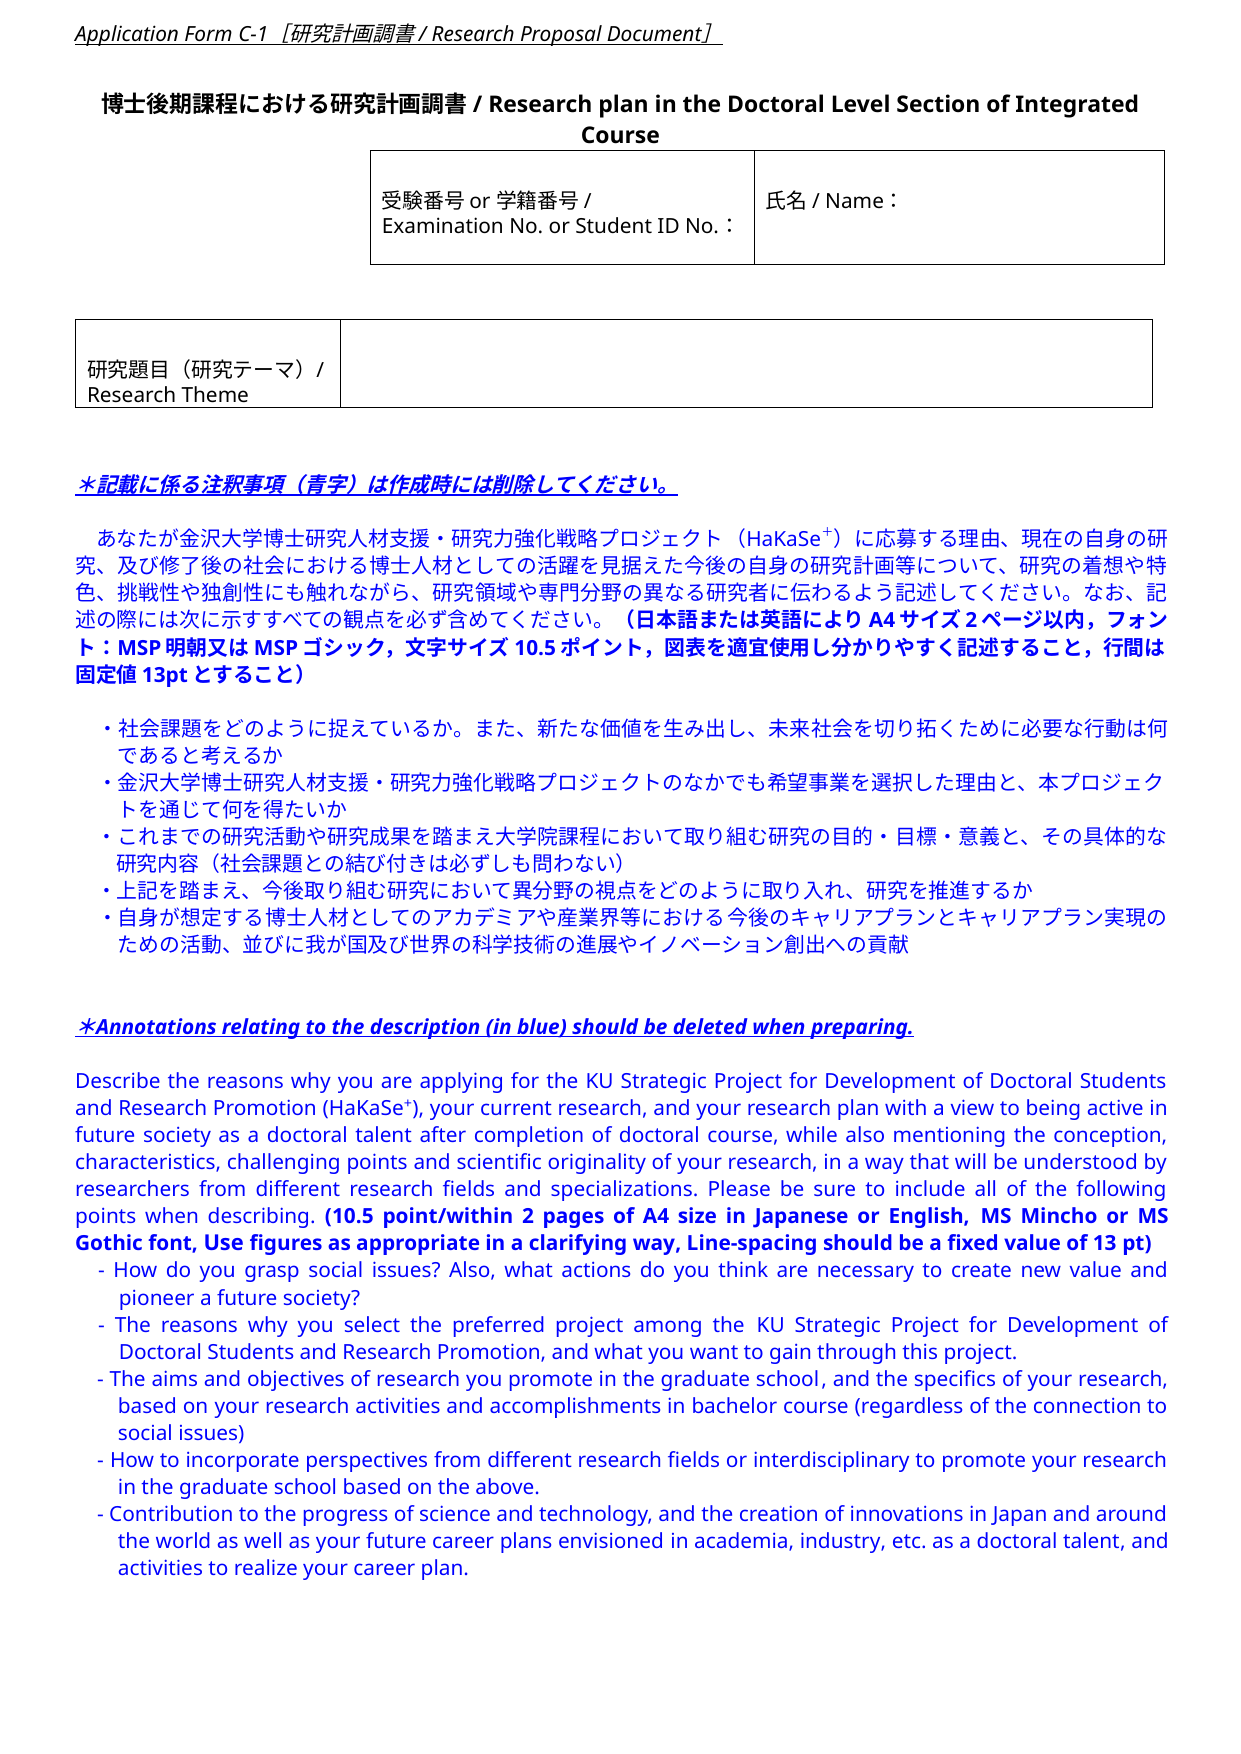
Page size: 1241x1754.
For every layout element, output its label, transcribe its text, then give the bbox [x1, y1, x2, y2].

text - The aims and objectives of research you promote in the graduate school, and the specifics of your research, based on your research activities and accomplishments in bachelor course (regardless of the connection to social issues) [97, 1364, 1169, 1446]
text ・上記を踏まえ、今後取り組む研究において異分野の視点をどのように取り入れ、研究を推進するか [75, 877, 1169, 904]
table_header 氏名 / Name： [755, 151, 1164, 263]
text ・金沢大学博士研究人材支援・研究力強化戦略プロジェクトのなかでも希望事業を選択した理由と、本プロジェクトを通じて何を得たいか [97, 769, 1169, 823]
text - How to incorporate perspectives from different research fields or interdisciplinary to promote your research in the graduate school based on the above. [97, 1446, 1169, 1500]
table_header 研究題目（研究テーマ）/ Research Theme [76, 320, 340, 407]
text ＊Annotations relating to the description (in blue) should be deleted when preparing. [75, 1012, 1169, 1039]
text あなたが金沢大学博士研究人材支援・研究力強化戦略プロジェクト（HaKaSe＋）に応募する理由、現在の自身の研究、及び修了後の社会における博士人材としての活躍を見据えた今後の自身の研究計画等について、研究の着想や特色、挑戦性や独創性にも触れながら、研究領域や専門分野の異なる研究者に伝わるよう記述してください。なお、記述の際には次に示すすべての観点を必ず含めてください。（日本語または英語によりA4サイズ2ページ以内，フォント：MSP明朝又はMSPゴシック，文字サイズ10.5ポイント，図表を適宜使用し分かりやすく記述すること，行間は固定値13ptとすること） [75, 525, 1169, 687]
text ・社会課題をどのように捉えているか。また、新たな価値を生み出し、未来社会を切り拓くために必要な行動は何であると考えるか [97, 714, 1169, 769]
text - Contribution to the progress of science and technology, and the creation of innovations in Japan and around the world as well as your future career plans envisioned in academia, industry, etc. as a doctoral talent, and activities to realize your career plan. [97, 1500, 1169, 1581]
text Describe the reasons why you are applying for the KU Strategic Project for Development of Doctoral Students and Research Promotion (HaKaSe⁺), your current research, and your research plan with a view to being active in future society as a doctoral talent after completion of doctoral course, while also mentioning the conception, characteristics, challenging points and scientific originality of your research, in a way that will be understood by researchers from different research fields and specializations. Please be sure to include all of the following points when describing. (10.5 point/within 2 pages of A4 size in Japanese or English, MS Mincho or MS Gothic font, Use figures as appropriate in a clarifying way, Line-spacing should be a fixed value of 13 pt) [75, 1067, 1169, 1256]
table_header [341, 320, 1152, 407]
text - The reasons why you select the preferred project among the KU Strategic Project for Development of Doctoral Students and Research Promotion, and what you want to gain through this project. [98, 1310, 1169, 1364]
text - How do you grasp social issues? Also, what actions do you think are necessary to create new value and pioneer a future society? [98, 1256, 1169, 1310]
table_header 受験番号or 学籍番号 / Examination No. or Student ID No.： [371, 151, 754, 263]
text 博士後期課程における研究計画調書 / Research plan in the Doctoral Level Section of Integrated Course [75, 85, 1165, 150]
text ・これまでの研究活動や研究成果を踏まえ大学院課程において取り組む研究の目的・目標・意義と、その具体的な研究内容（社会課題との結び付きは必ずしも問わない） [96, 823, 1169, 877]
text ＊記載に係る注釈事項（青字）は作成時には削除してください。 [75, 471, 1169, 498]
text ・自身が想定する博士人材としてのアカデミアや産業界等における今後のキャリアプランとキャリアプラン実現のための活動、並びに我が国及び世界の科学技術の進展やイノベーション創出への貢献 [97, 904, 1169, 958]
